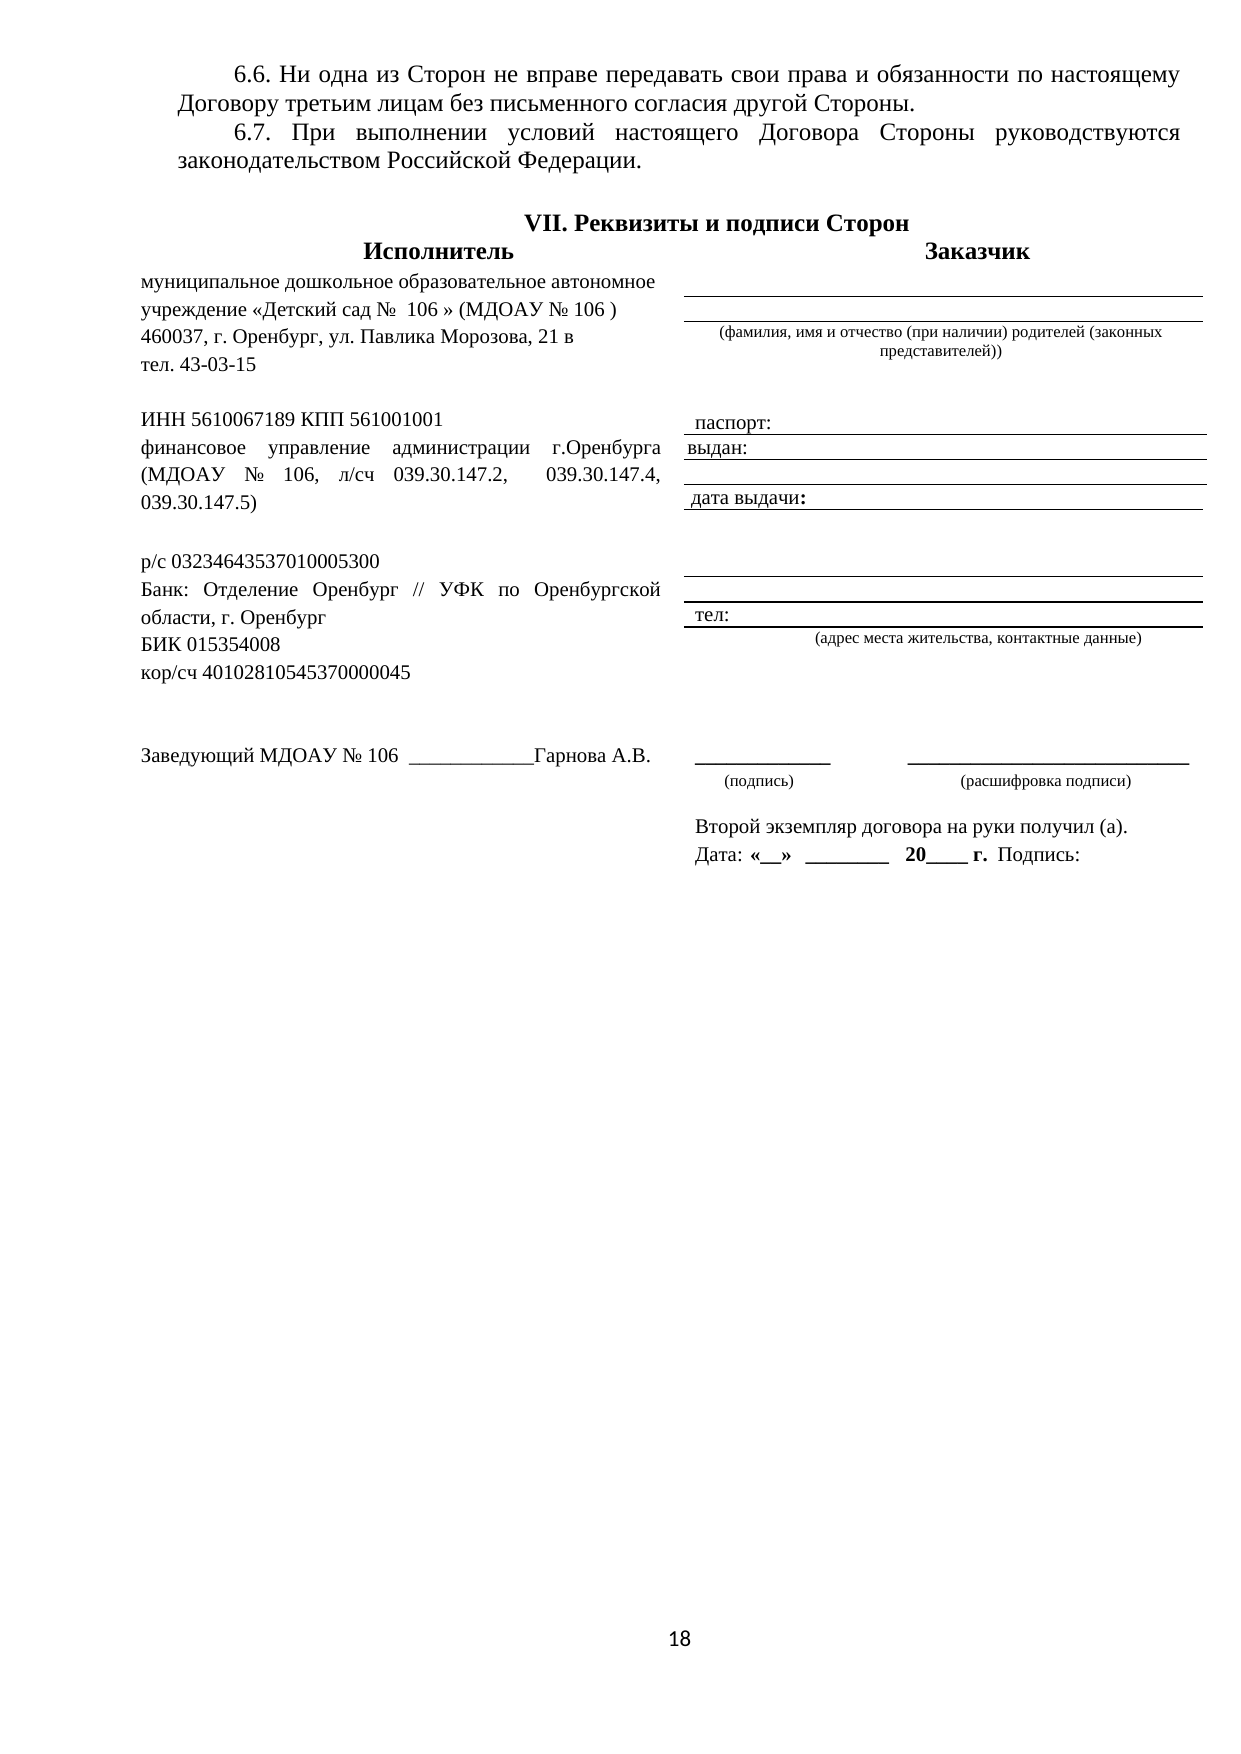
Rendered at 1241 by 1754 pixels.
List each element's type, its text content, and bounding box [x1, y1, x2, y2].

table_cell р/с 03234643537010005300 Банк: Отделение Оренбург // УФК по Оренбургской области, г. Оренбург БИК 015354008 кор/сч 40102810545370000045 [129, 550, 672, 715]
table_cell муниципальное дошкольное образовательное автономное учреждение «Детский сад № 106 » (МДОАУ № 106 ) 460037, г. Оренбург, ул. Павлика Морозова, 21 в тел. 43-03-15 [129, 269, 672, 407]
table_cell Заведующий МДОАУ № 106 ____________Гарнова А.В. [129, 715, 672, 876]
table_cell [673, 407, 1207, 549]
text VII. Реквизиты и подписи Сторон [177, 208, 1181, 236]
table_cell ИНН 5610067189 КПП 561001001 финансовое управление администрации г.Оренбурга (МДОАУ № 106, л/сч 039.30.147.2, 039.30.147.4, 039.30.147.5) [129, 407, 672, 549]
text 6.6. Ни одна из Сторон не вправе передавать свои права и обязанности по настоящему Договору третьим лицам без письменного согласия другой Стороны. [177, 59, 1181, 117]
table_cell [673, 269, 1207, 407]
table_header Исполнитель [129, 236, 672, 269]
text 6.7. При выполнении условий настоящего Договора Стороны руководствуются законодательством Российской Федерации. [177, 117, 1181, 174]
table_header Заказчик [673, 236, 1207, 269]
table_cell [673, 715, 1207, 876]
table_cell [673, 550, 1207, 715]
